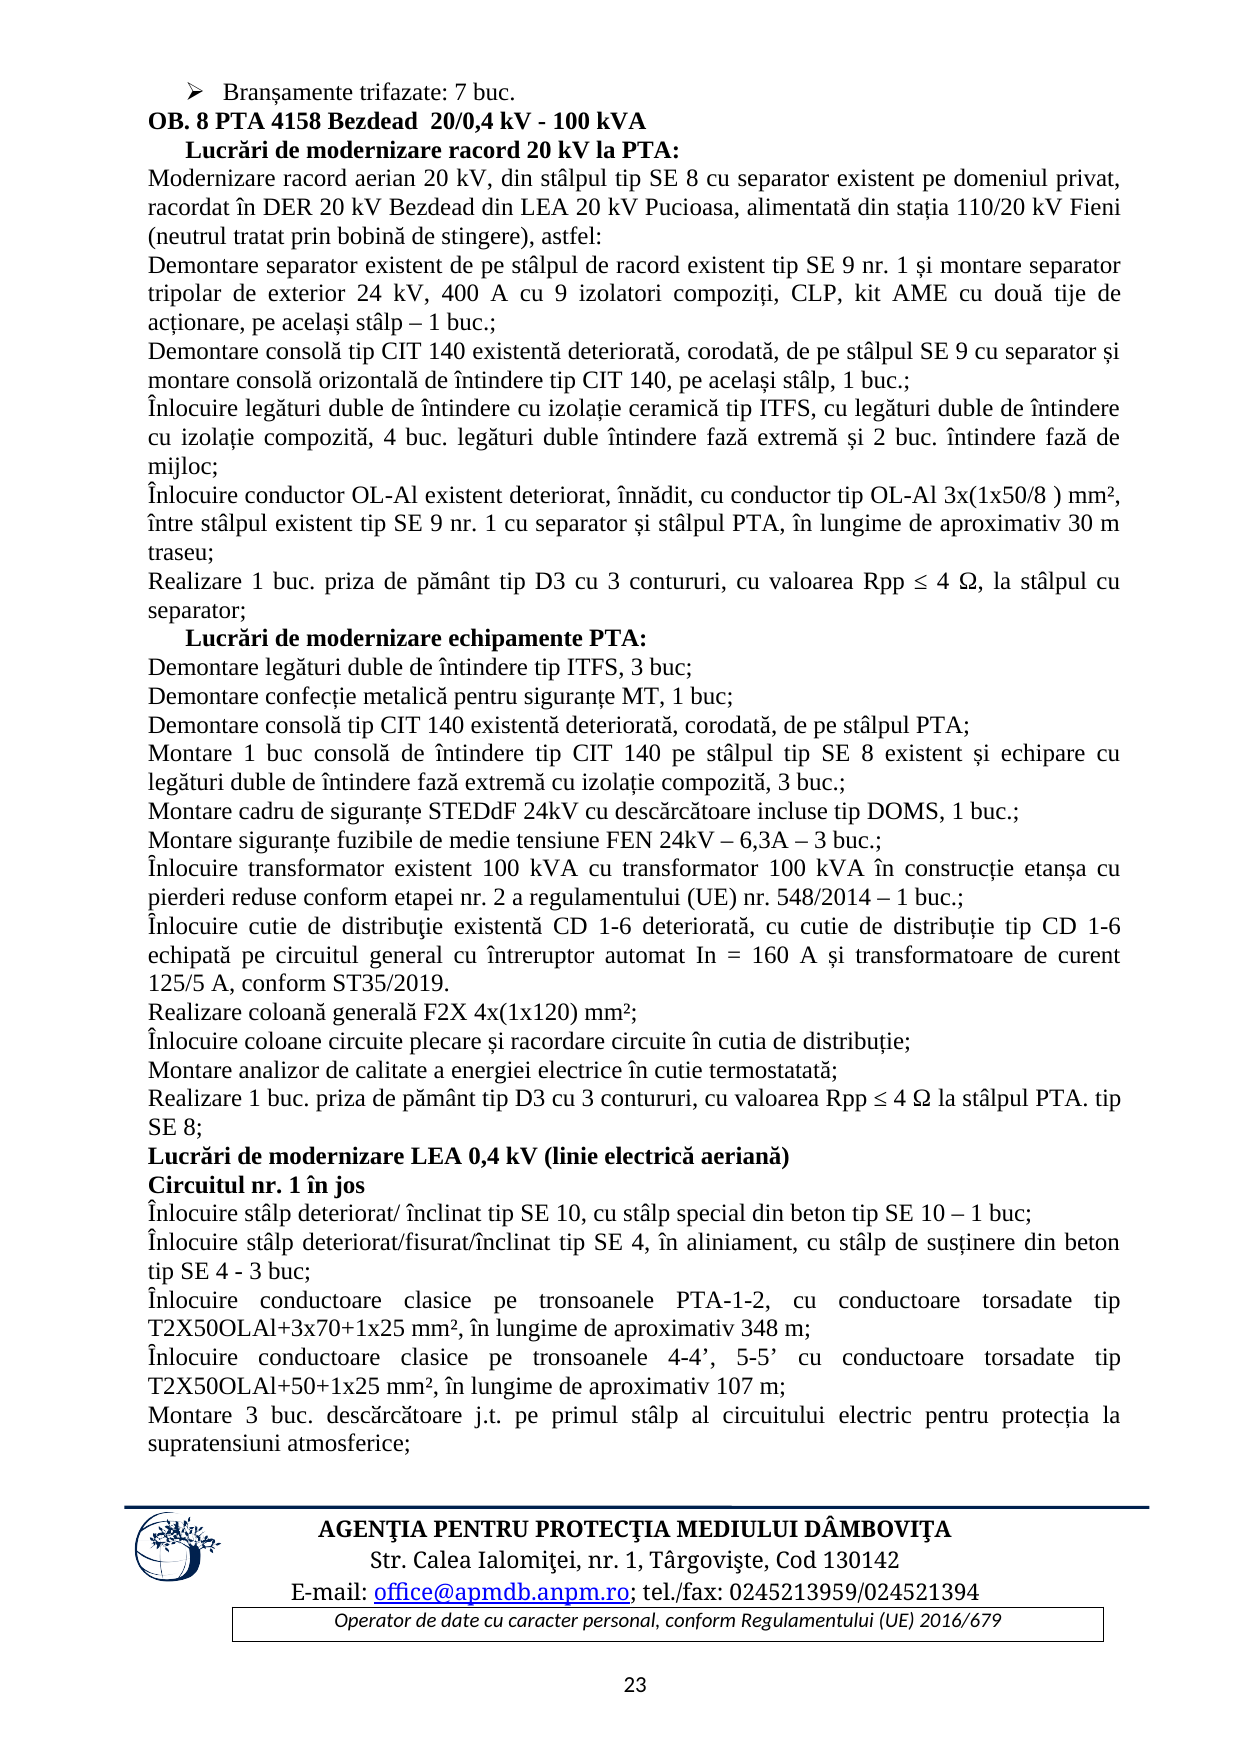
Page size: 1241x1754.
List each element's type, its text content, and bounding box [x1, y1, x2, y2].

text Montare cadru de siguranțe STEDdF 24kV cu descărcătoare incluse tip DOMS, 1 buc.; [148, 796, 1122, 825]
text Demontare legături duble de întindere tip ITFS, 3 buc; [148, 652, 1122, 681]
text Realizare 1 buc. priza de pământ tip D3 cu 3 contururi, cu valoarea Rpp ≤ 4 Ω la stâlpul PTA. tip SE 8; [148, 1083, 1122, 1141]
text Demontare consolă tip CIT 140 existentă deteriorată, corodată, de pe stâlpul PTA; [148, 710, 1122, 738]
text Lucrări de modernizare racord 20 kV la PTA: [148, 135, 1122, 163]
text Circuitul nr. 1 în jos [148, 1170, 1122, 1198]
text Realizare 1 buc. priza de pământ tip D3 cu 3 contururi, cu valoarea Rpp ≤ 4 Ω, la stâlpul cu separator; [148, 566, 1122, 623]
text Lucrări de modernizare LEA 0,4 kV (linie electrică aeriană) [148, 1141, 1122, 1170]
text Montare 1 buc consolă de întindere tip CIT 140 pe stâlpul tip SE 8 existent și echipare cu legături duble de întindere fază extremă cu izolație compozitӑ, 3 buc.; [148, 738, 1122, 796]
text Înlocuire stâlp deteriorat/fisurat/înclinat tip SE 4, în aliniament, cu stâlp de susținere din beton tip SE 4 - 3 buc; [148, 1227, 1122, 1285]
text Montare 3 buc. descӑrcӑtoare j.t. pe primul stâlp al circuitului electric pentru protecția la supratensiuni atmosferice; [148, 1400, 1122, 1457]
text Montare siguranțe fuzibile de medie tensiune FEN 24kV – 6,3A – 3 buc.; [148, 825, 1122, 853]
text Ȋnlocuire transformator existent 100 kVA cu transformator 100 kVA în construcție etanșa cu pierderi reduse conform etapei nr. 2 a regulamentului (UE) nr. 548/2014 – 1 buc.; [148, 853, 1122, 911]
text Ȋnlocuire conductoare clasice pe tronsoanele PTA-1-2, cu conductoare torsadate tip T2X50OLAl+3x70+1x25 mm², în lungime de aproximativ 348 m; [148, 1285, 1122, 1342]
text Modernizare racord aerian 20 kV, din stâlpul tip SE 8 cu separator existent pe domeniul privat, racordat în DER 20 kV Bezdead din LEA 20 kV Pucioasa, alimentată din stația 110/20 kV Fieni (neutrul tratat prin bobină de stingere), astfel: [148, 163, 1122, 250]
text Lucrări de modernizare echipamente PTA: [185, 623, 1122, 652]
text Ȋnlocuire conductoare clasice pe tronsoanele 4-4’, 5-5’ cu conductoare torsadate tip T2X50OLAl+50+1x25 mm², în lungime de aproximativ 107 m; [148, 1342, 1122, 1400]
text Demontare confecție metalică pentru siguranțe MT, 1 buc; [148, 681, 1122, 710]
text OB. 8 PTA 4158 Bezdead 20/0,4 kV - 100 kVA [148, 106, 1122, 135]
text Demontare separator existent de pe stâlpul de racord existent tip SE 9 nr. 1 și montare separator tripolar de exterior 24 kV, 400 A cu 9 izolatori compoziți, CLP, kit AME cu două tije de acționare, pe același stâlp – 1 buc.; [148, 250, 1122, 336]
text Înlocuire legături duble de întindere cu izolație ceramică tip ITFS, cu legături duble de întindere cu izolație compozitӑ, 4 buc. legături duble întindere fază extremă și 2 buc. întindere fază de mijloc; [148, 393, 1122, 480]
text Înlocuire stâlp deteriorat/ înclinat tip SE 10, cu stâlp special din beton tip SE 10 – 1 buc; [148, 1198, 1122, 1227]
text Montare analizor de calitate a energiei electrice în cutie termostatată; [148, 1055, 1122, 1083]
text Înlocuire coloane circuite plecare și racordare circuite în cutia de distribuție; [148, 1026, 1122, 1055]
text Demontare consolă tip CIT 140 existentă deteriorată, corodată, de pe stâlpul SE 9 cu separator și montare consolă orizontală de întindere tip CIT 140, pe același stâlp, 1 buc.; [148, 336, 1122, 393]
list Branșamente trifazate: 7 buc. [185, 77, 1122, 106]
text Înlocuire conductor OL-Al existent deteriorat, înnădit, cu conductor tip OL-Al 3x(1x50/8 ) mm², între stâlpul existent tip SE 9 nr. 1 cu separator și stâlpul PTA, în lungime de aproximativ 30 m traseu; [148, 480, 1122, 566]
text Ȋnlocuire cutie de distribuţie existentă CD 1-6 deteriorată, cu cutie de distribuție tip CD 1-6 echipată pe circuitul general cu întreruptor automat In = 160 A și transformatoare de curent 125/5 A, conform ST35/2019. [148, 911, 1122, 997]
text Realizare coloană generală F2X 4x(1x120) mm²; [148, 997, 1122, 1026]
